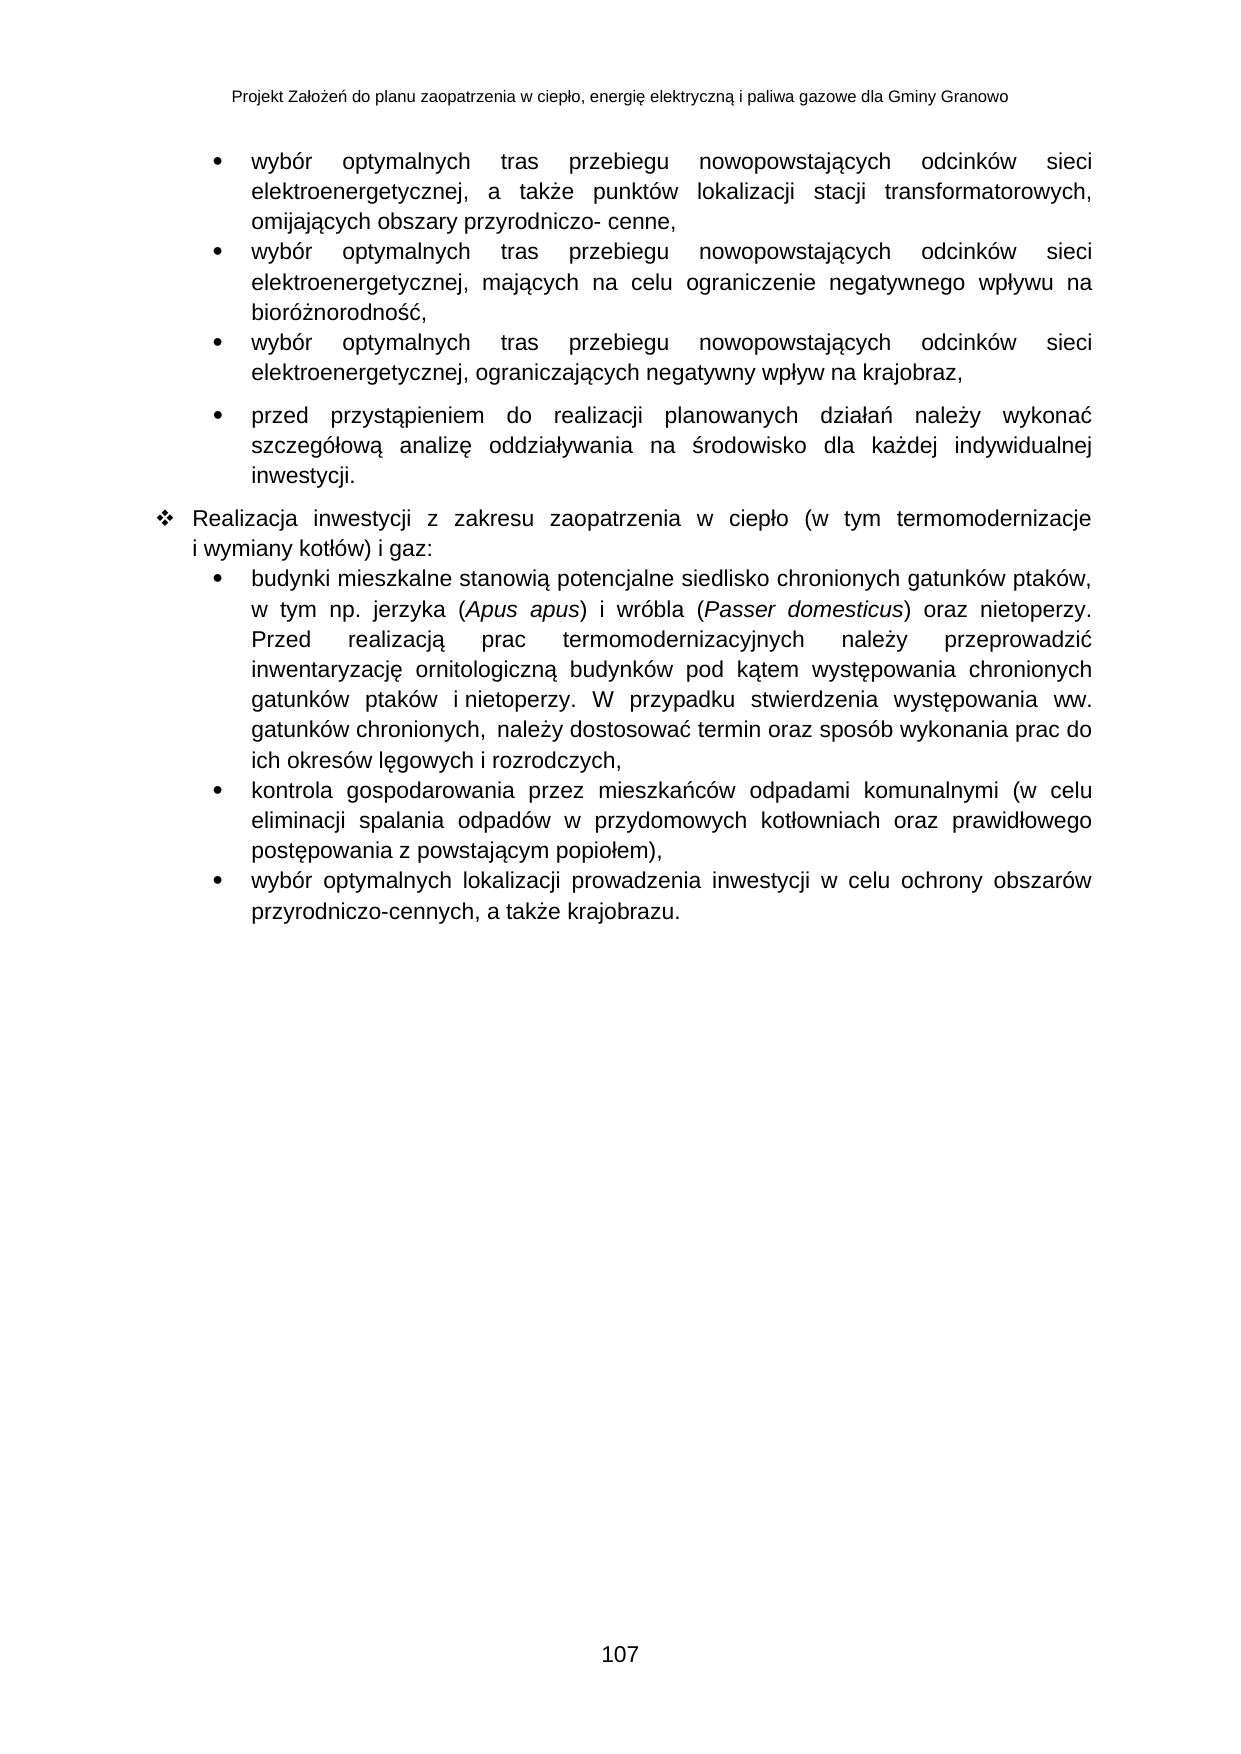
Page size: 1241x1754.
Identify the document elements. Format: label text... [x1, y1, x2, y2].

list wybór optymalnych tras przebiegu nowopowstających odcinków sieci elektroenergetycznej, mających na celu ograniczenie negatywnego wpływu na bioróżnorodność, [214, 238, 1092, 325]
list wybór optymalnych lokalizacji prowadzenia inwestycji w celu ochrony obszarów przyrodniczo-cennych, a także krajobrazu. [214, 867, 1092, 924]
list przed przystąpieniem do realizacji planowanych działań należy wykonać szczegółową analizę oddziaływania na środowisko dla każdej indywidualnej inwestycji. [214, 402, 1092, 489]
list Realizacja inwestycji z zakresu zaopatrzenia w ciepło (w tym termomodernizacje i wymiany kotłów) i gaz: [154, 505, 1092, 562]
list kontrola gospodarowania przez mieszkańców odpadami komunalnymi (w celu eliminacji spalania odpadów w przydomowych kotłowniach oraz prawidłowego postępowania z powstającym popiołem), [214, 777, 1092, 864]
list wybór optymalnych tras przebiegu nowopowstających odcinków sieci elektroenergetycznej, a także punktów lokalizacji stacji transformatorowych, omijających obszary przyrodniczo- cenne, [214, 148, 1092, 234]
list wybór optymalnych tras przebiegu nowopowstających odcinków sieci elektroenergetycznej, ograniczających negatywny wpływ na krajobraz, [214, 329, 1092, 386]
list budynki mieszkalne stanowią potencjalne siedlisko chronionych gatunków ptaków, w tym np. jerzyka (Apus apus) i wróbla (Passer domesticus) oraz nietoperzy. Przed realizacją prac termomodernizacyjnych należy przeprowadzić inwentaryzację ornitologiczną budynków pod kątem występowania chronionych gatunków ptaków i nietoperzy. W przypadku stwierdzenia występowania ww. gatunków chronionych, należy dostosować termin oraz sposób wykonania prac do ich okresów lęgowych i rozrodczych, [214, 565, 1092, 773]
